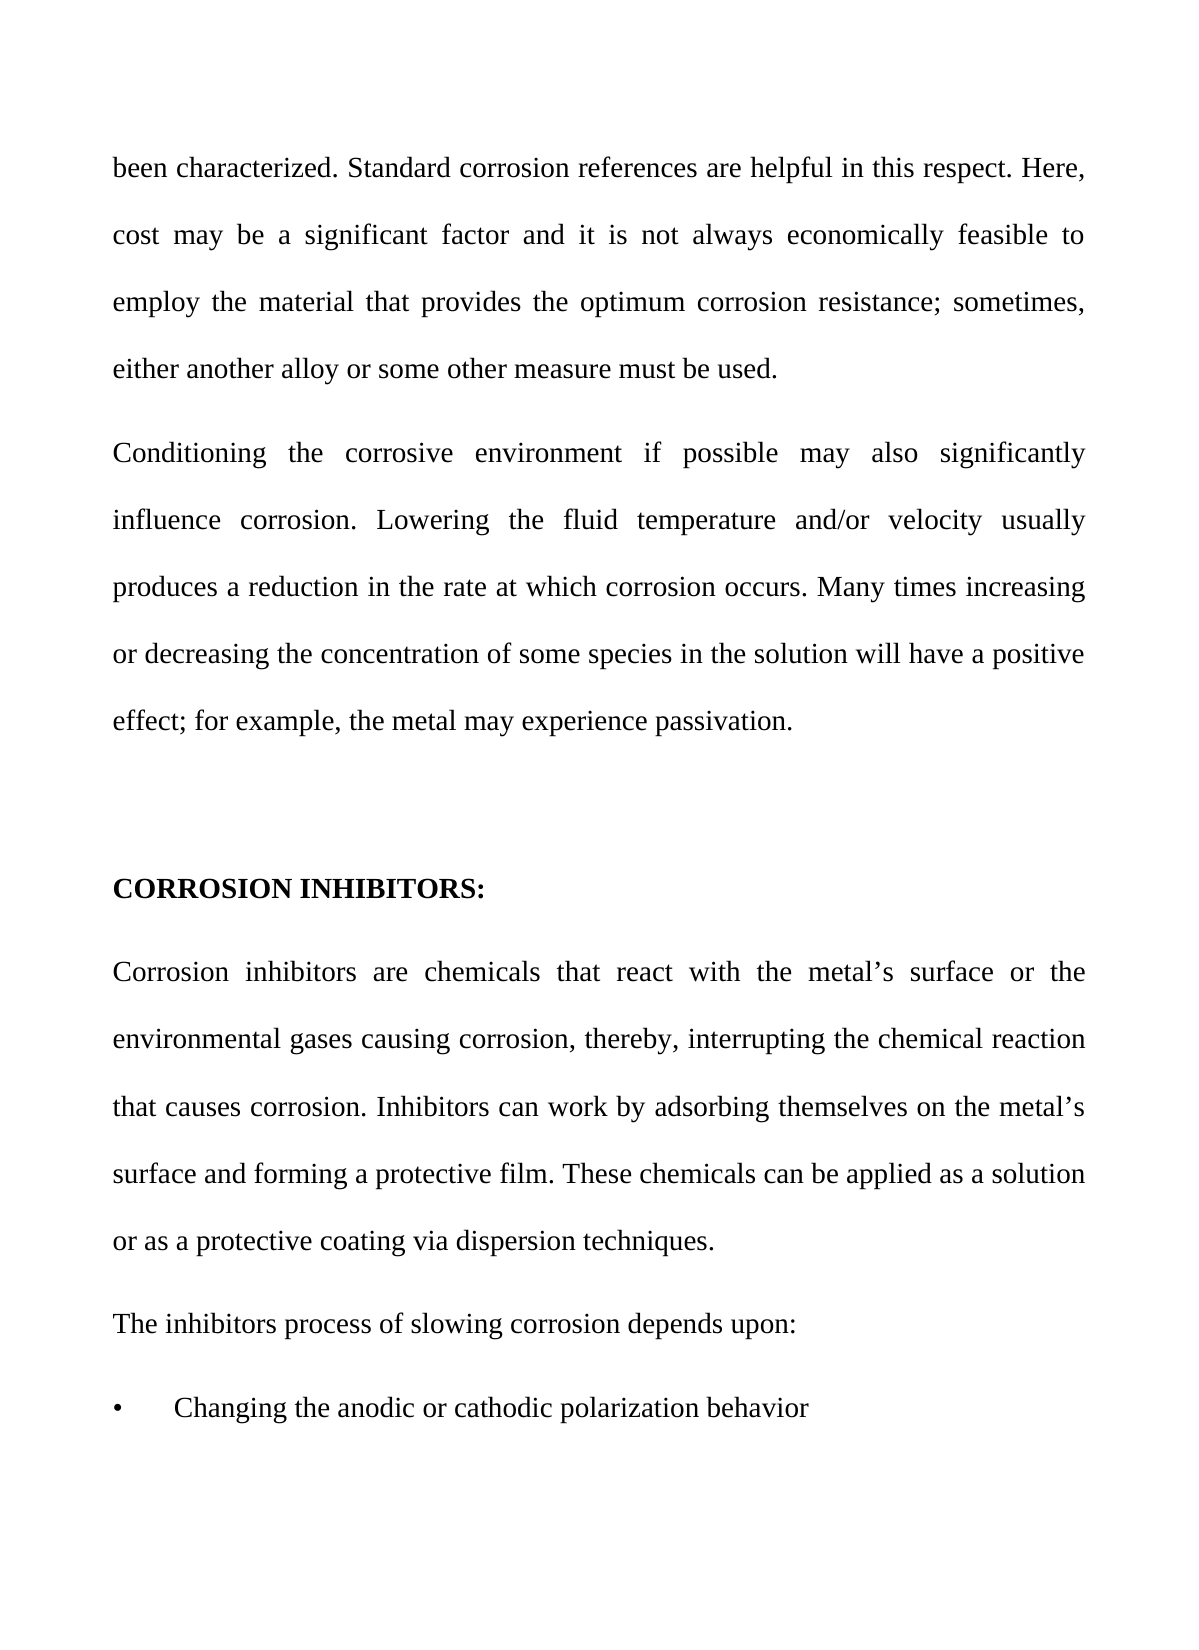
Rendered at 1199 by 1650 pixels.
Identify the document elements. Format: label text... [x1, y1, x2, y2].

text Corrosion inhibitors are chemicals that react with the metal’s surface or the environmental gases causing corrosion, thereby, interrupting the chemical reaction that causes corrosion. Inhibitors can work by adsorbing themselves on the metal’s surface and forming a protective film. These chemicals can be applied as a solution or as a protective coating via dispersion techniques. [112, 954, 1086, 1256]
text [112, 150, 1086, 385]
text CORROSION INHIBITORS: [112, 871, 1086, 904]
text • Changing the anodic or cathodic polarization behavior [112, 1390, 1086, 1424]
text The inhibitors process of slowing corrosion depends upon: [112, 1307, 1086, 1340]
text Conditioning the corrosive environment if possible may also significantly influence corrosion. Lowering the fluid temperature and/or velocity usually produces a reduction in the rate at which corrosion occurs. Many times increasing or decreasing the concentration of some species in the solution will have a positive effect; for example, the metal may experience passivation. [112, 435, 1086, 737]
